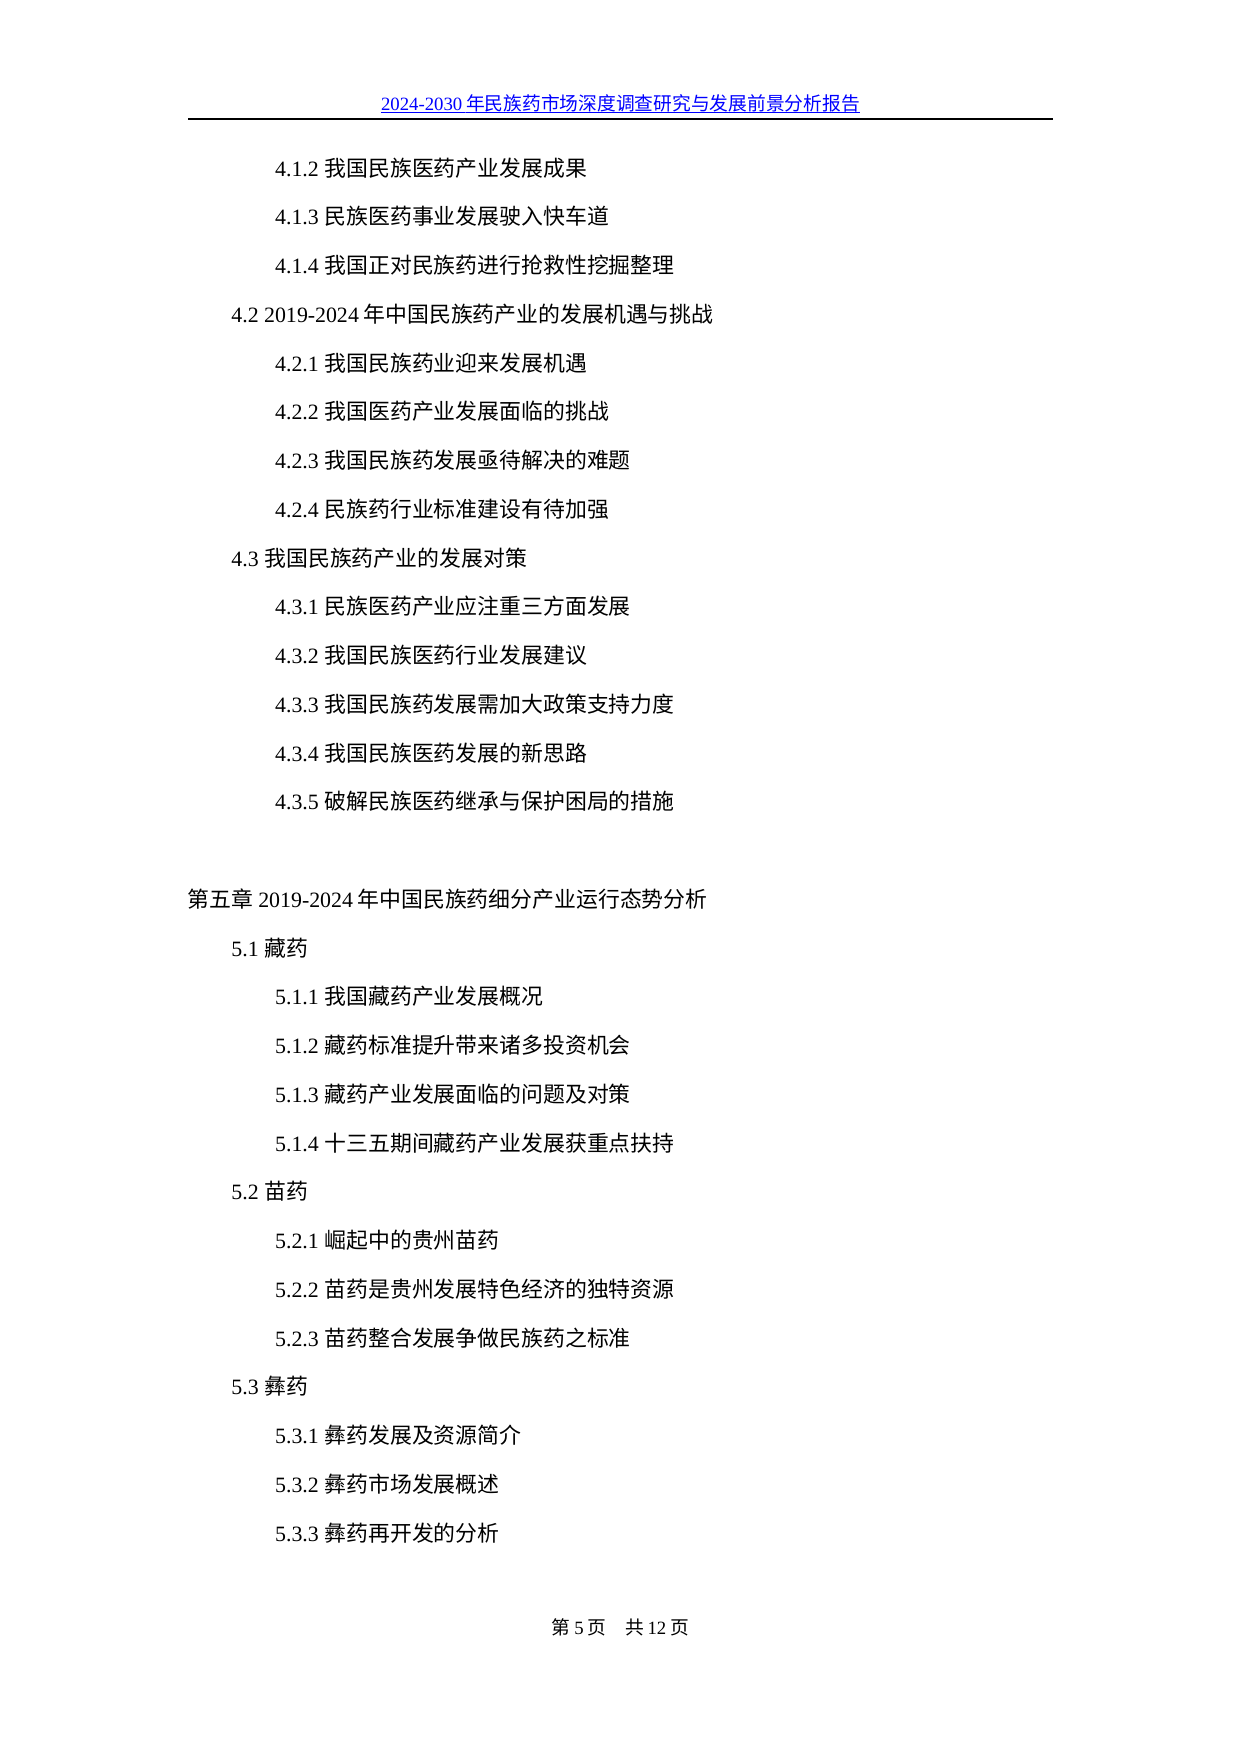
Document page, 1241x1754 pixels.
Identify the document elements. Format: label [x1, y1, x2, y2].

text [187, 150, 1053, 1548]
